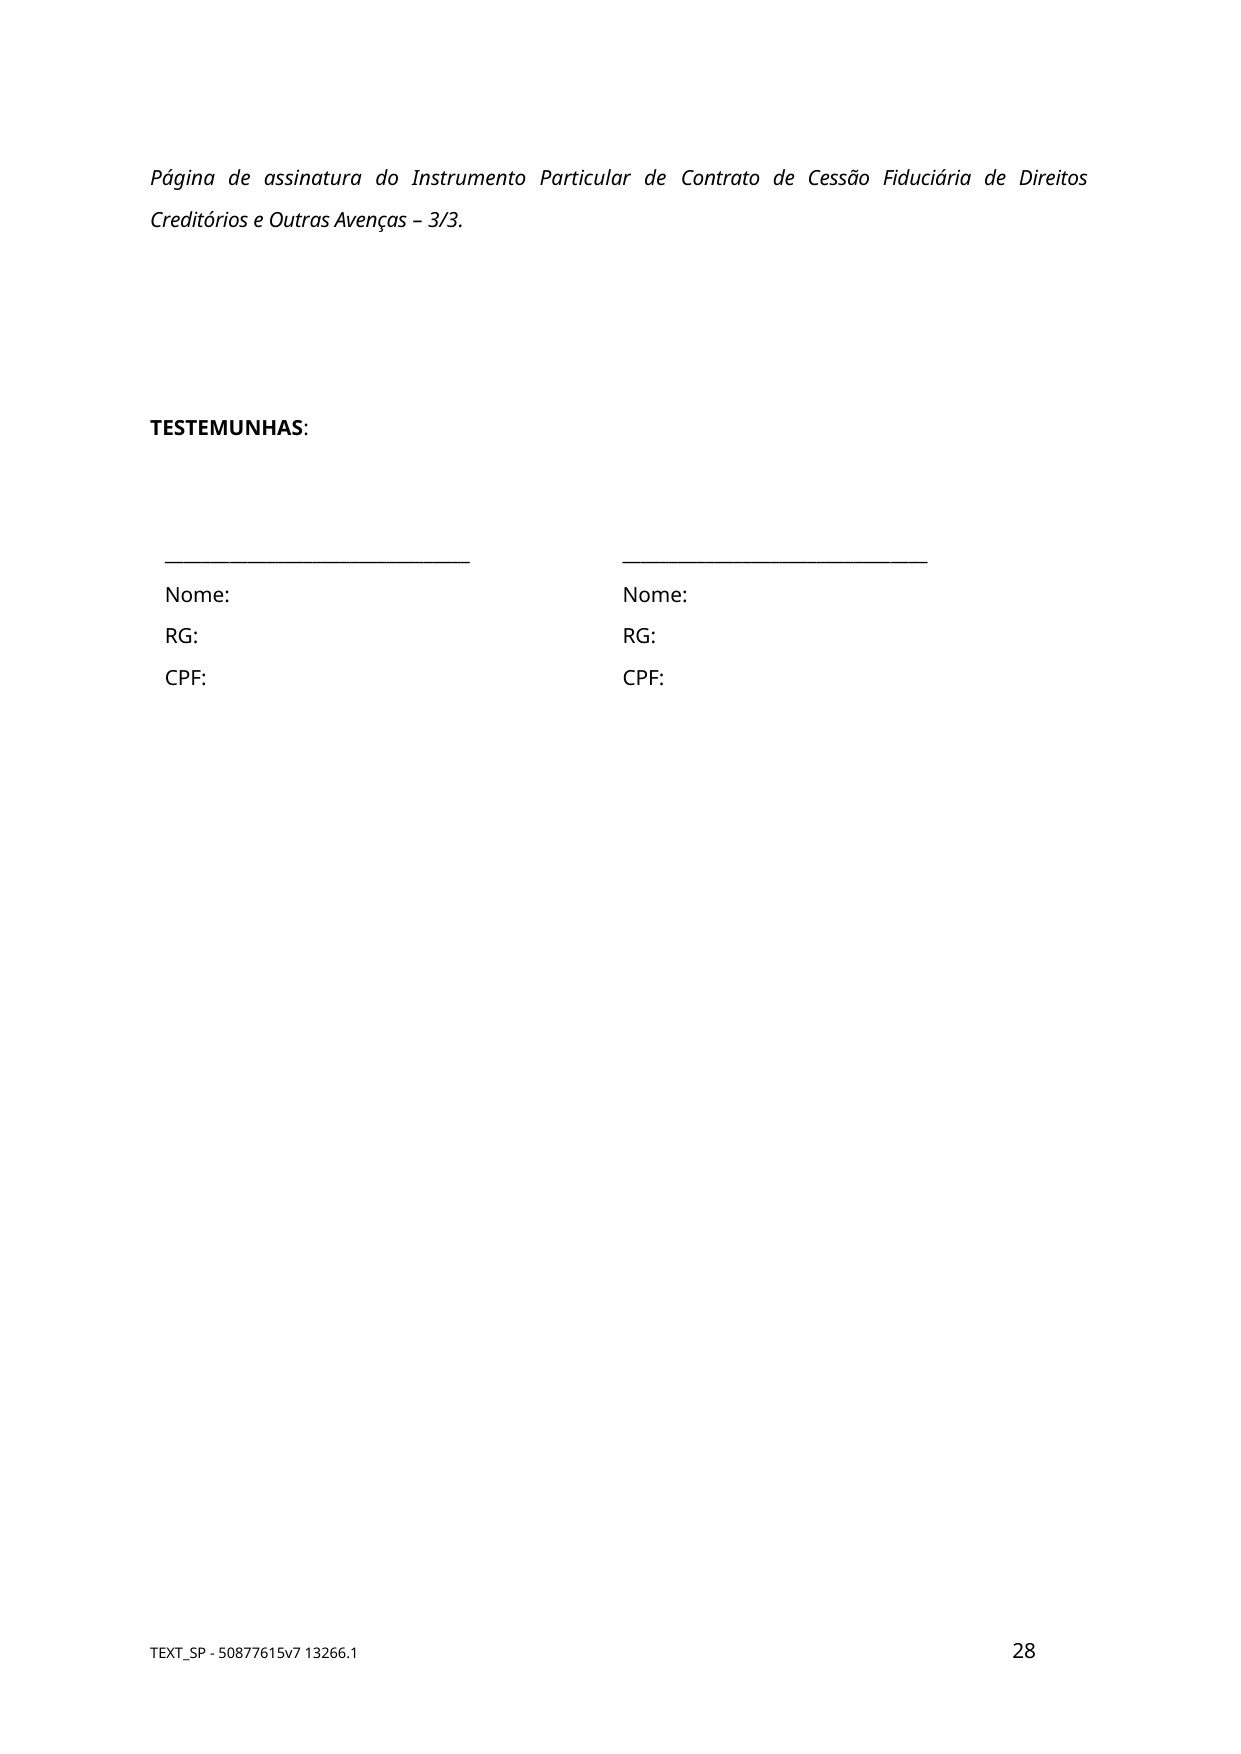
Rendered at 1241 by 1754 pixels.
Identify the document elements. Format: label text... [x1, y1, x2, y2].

table_cell RG: CPF: [615, 608, 1073, 733]
subtitle TESTEMUNHAS: [150, 400, 1090, 442]
table_cell RG: CPF: [157, 608, 615, 733]
table_header _________________________________ [615, 525, 1073, 567]
table_header _________________________________ [157, 525, 615, 567]
subtitle Página de assinatura do Instrumento Particular de Contrato de Cessão Fiduciária de Direitos Creditórios e Outras Avenças – 3/3. [150, 150, 1090, 233]
table_cell Nome: [615, 567, 1073, 608]
table_cell Nome: [157, 567, 615, 608]
